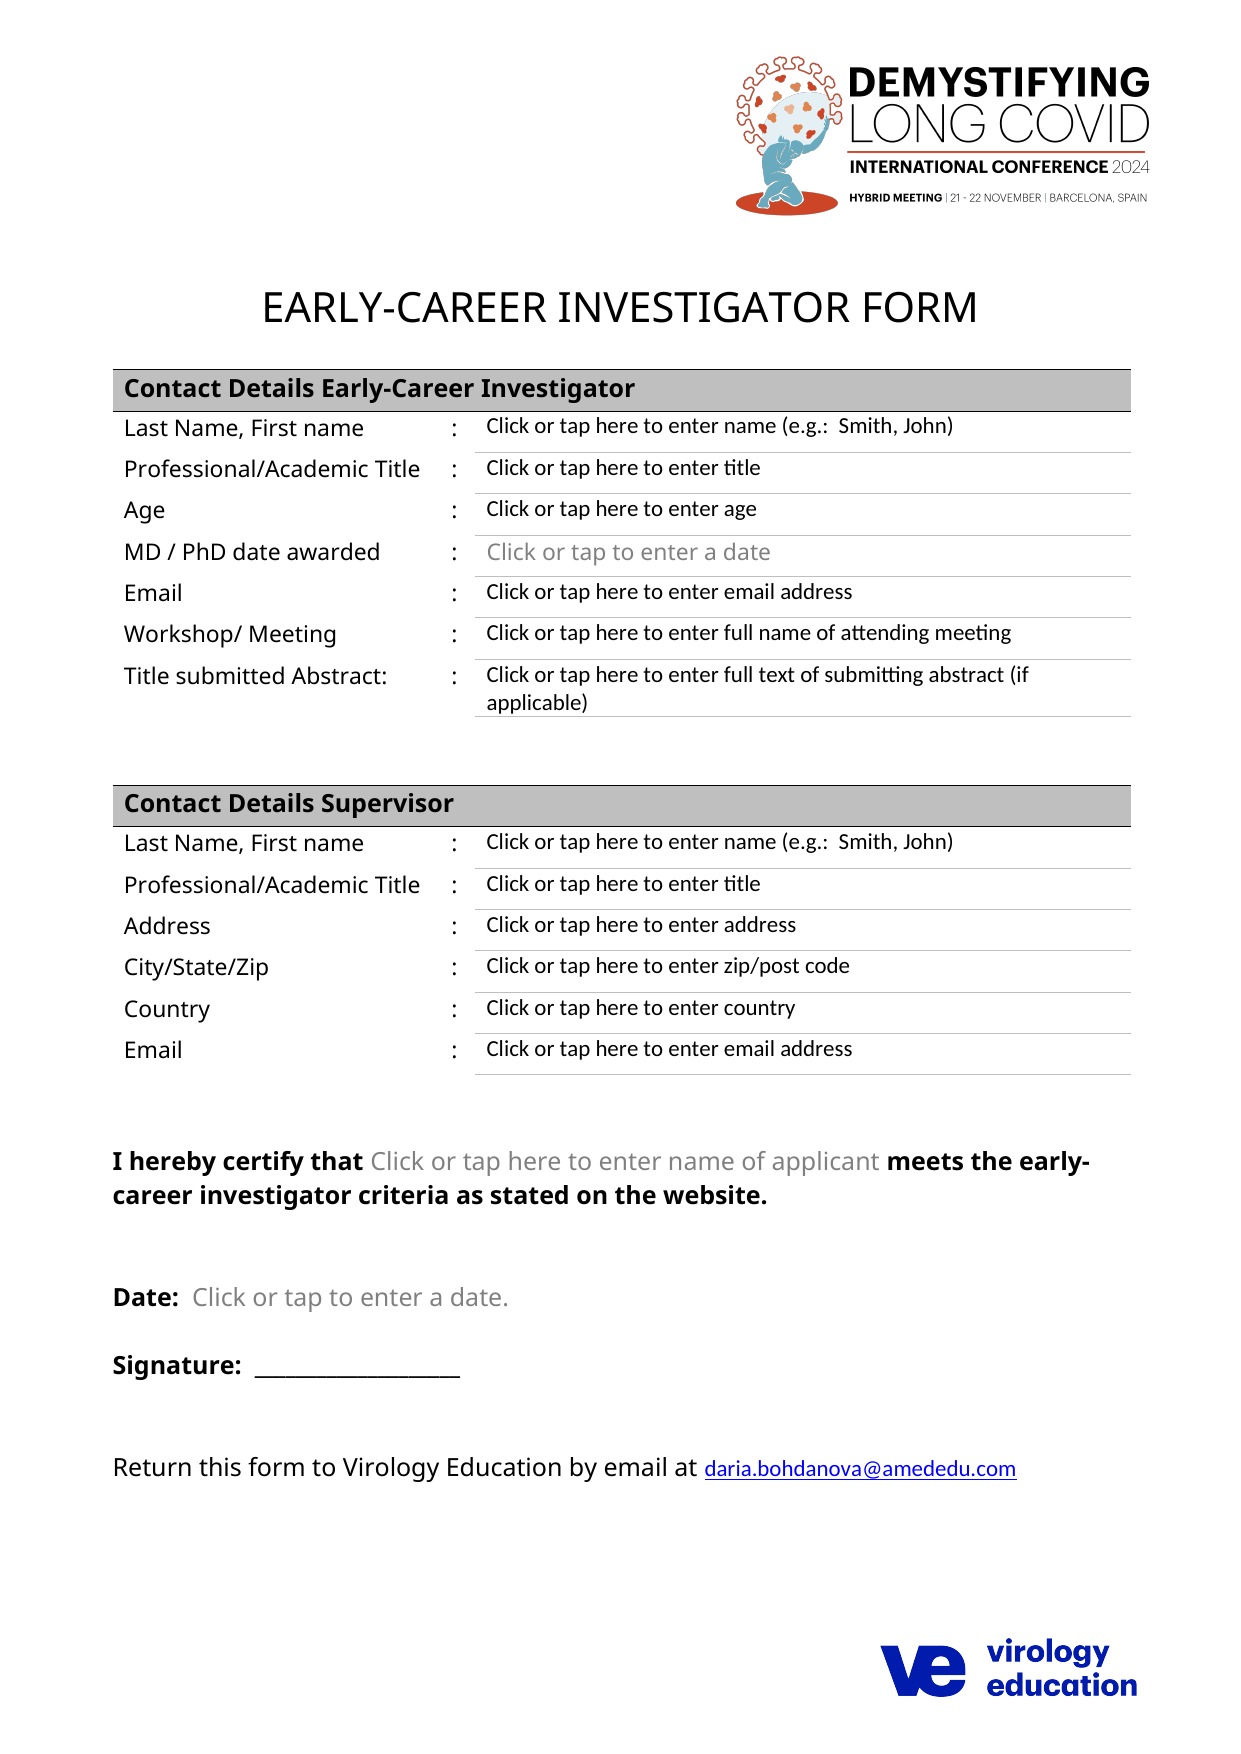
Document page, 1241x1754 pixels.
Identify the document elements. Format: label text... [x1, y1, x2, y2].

table_header Contact Details Early-Career Investigator [113, 370, 1131, 411]
table_cell Age [113, 493, 440, 534]
table_cell City/State/Zip [113, 950, 440, 992]
table_cell : [440, 1033, 475, 1074]
table_cell : [440, 412, 475, 452]
table_cell Email [113, 576, 440, 617]
table_cell : [440, 617, 475, 659]
table_cell Address [113, 909, 440, 950]
table_cell : [440, 827, 475, 868]
table_header Contact Details Supervisor [113, 786, 1131, 826]
text Date: [112, 1280, 1128, 1314]
text Return this form to Virology Education by email at daria.bohdanova@amededu.com [112, 1450, 1128, 1484]
table_cell : [440, 950, 475, 992]
table_cell : [440, 659, 475, 716]
table_cell : [440, 576, 475, 617]
table_cell Last Name, First name [113, 827, 440, 868]
picture [880, 1638, 1137, 1697]
table_cell Last Name, First name [113, 412, 440, 452]
table_cell Title submitted Abstract: [113, 659, 440, 716]
table_cell Country [113, 992, 440, 1033]
table_cell Email [113, 1033, 440, 1074]
text I hereby certify that meets the early-career investigator criteria as stated on the website. [112, 1143, 1128, 1212]
picture [731, 52, 1156, 220]
table_cell : [440, 868, 475, 909]
table_cell : [440, 452, 475, 493]
table_cell Professional/Academic Title [113, 452, 440, 493]
table_cell Workshop/ Meeting [113, 617, 440, 659]
table_cell : [440, 992, 475, 1033]
table_cell MD / PhD date awarded [113, 535, 440, 576]
table_cell Professional/Academic Title [113, 868, 440, 909]
text EARLY-CAREER INVESTIGATOR FORM [112, 278, 1128, 335]
table_cell : [440, 909, 475, 950]
text Signature: ____________________ [112, 1348, 1128, 1382]
table_cell : [440, 493, 475, 534]
table_cell : [440, 535, 475, 576]
